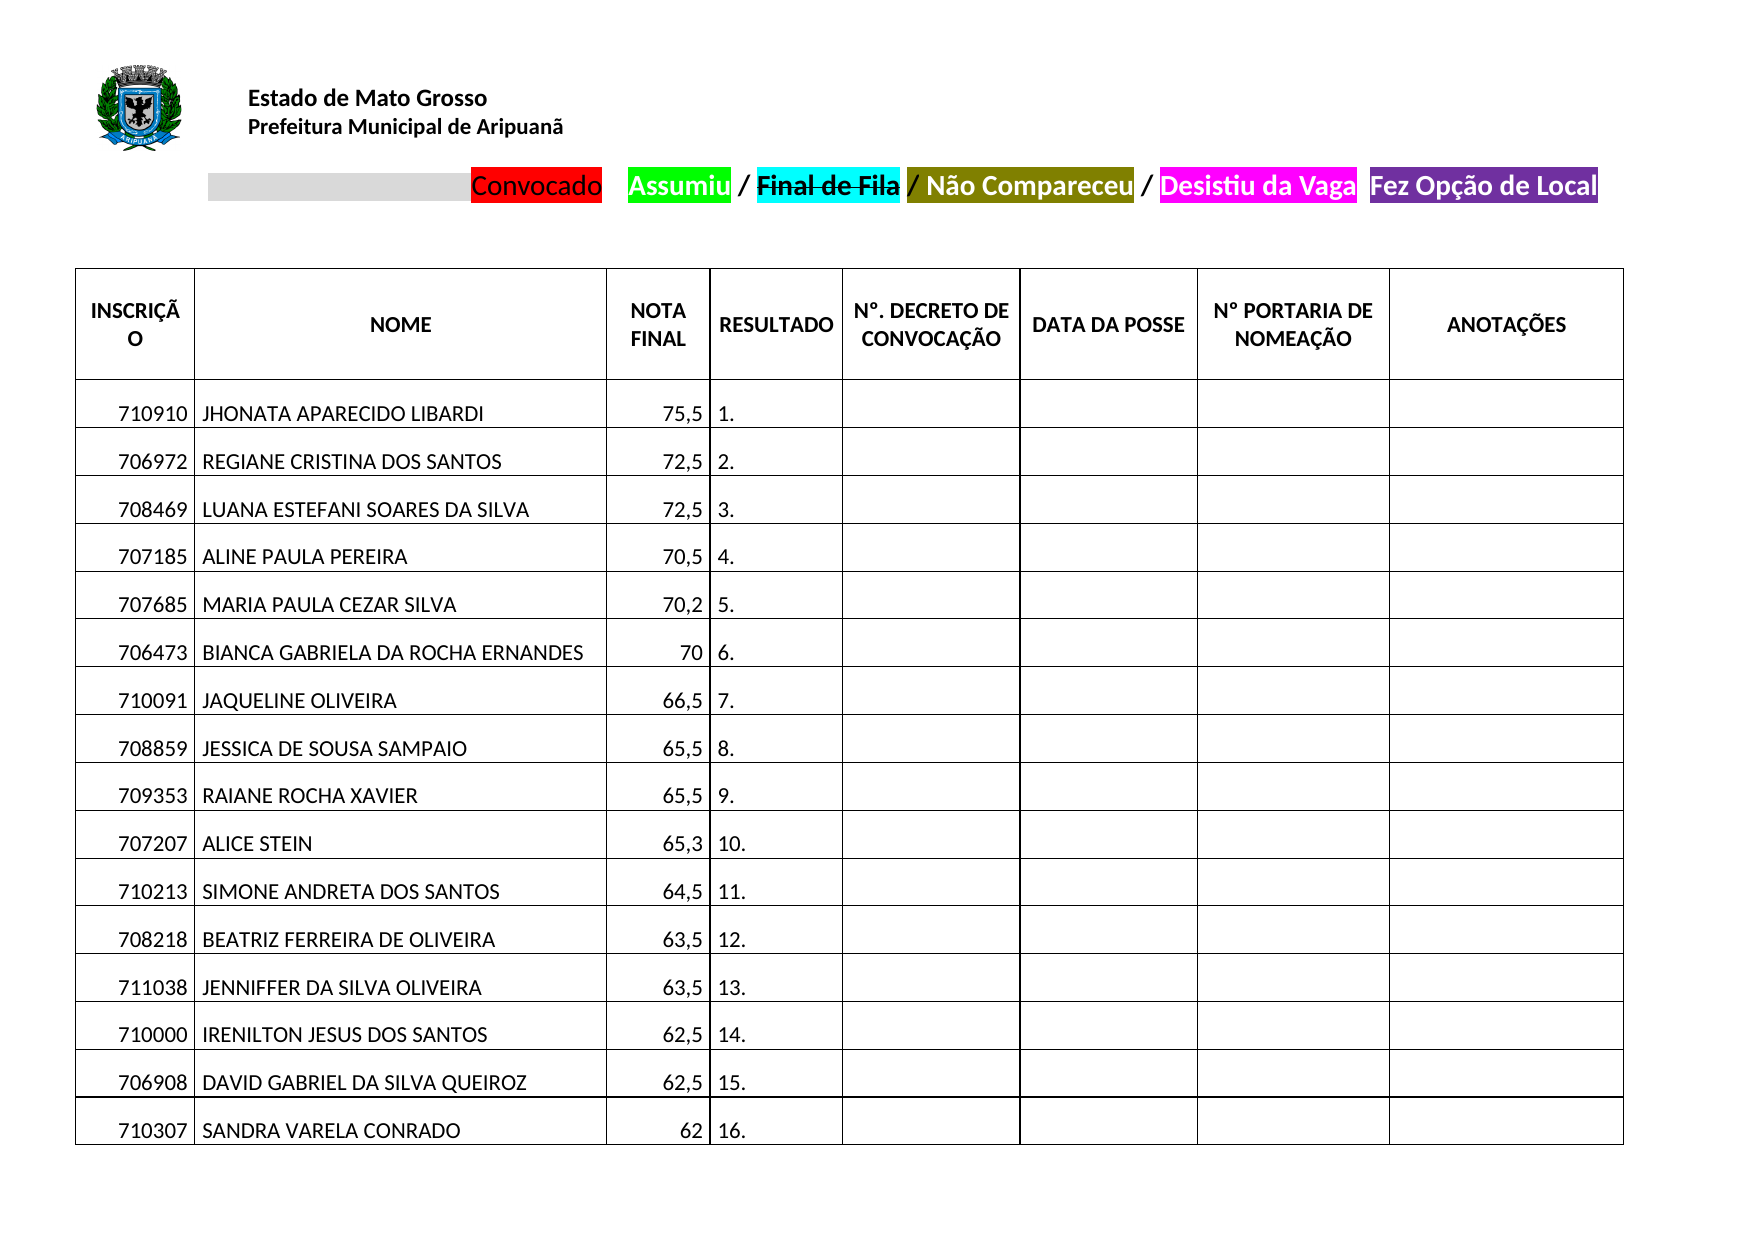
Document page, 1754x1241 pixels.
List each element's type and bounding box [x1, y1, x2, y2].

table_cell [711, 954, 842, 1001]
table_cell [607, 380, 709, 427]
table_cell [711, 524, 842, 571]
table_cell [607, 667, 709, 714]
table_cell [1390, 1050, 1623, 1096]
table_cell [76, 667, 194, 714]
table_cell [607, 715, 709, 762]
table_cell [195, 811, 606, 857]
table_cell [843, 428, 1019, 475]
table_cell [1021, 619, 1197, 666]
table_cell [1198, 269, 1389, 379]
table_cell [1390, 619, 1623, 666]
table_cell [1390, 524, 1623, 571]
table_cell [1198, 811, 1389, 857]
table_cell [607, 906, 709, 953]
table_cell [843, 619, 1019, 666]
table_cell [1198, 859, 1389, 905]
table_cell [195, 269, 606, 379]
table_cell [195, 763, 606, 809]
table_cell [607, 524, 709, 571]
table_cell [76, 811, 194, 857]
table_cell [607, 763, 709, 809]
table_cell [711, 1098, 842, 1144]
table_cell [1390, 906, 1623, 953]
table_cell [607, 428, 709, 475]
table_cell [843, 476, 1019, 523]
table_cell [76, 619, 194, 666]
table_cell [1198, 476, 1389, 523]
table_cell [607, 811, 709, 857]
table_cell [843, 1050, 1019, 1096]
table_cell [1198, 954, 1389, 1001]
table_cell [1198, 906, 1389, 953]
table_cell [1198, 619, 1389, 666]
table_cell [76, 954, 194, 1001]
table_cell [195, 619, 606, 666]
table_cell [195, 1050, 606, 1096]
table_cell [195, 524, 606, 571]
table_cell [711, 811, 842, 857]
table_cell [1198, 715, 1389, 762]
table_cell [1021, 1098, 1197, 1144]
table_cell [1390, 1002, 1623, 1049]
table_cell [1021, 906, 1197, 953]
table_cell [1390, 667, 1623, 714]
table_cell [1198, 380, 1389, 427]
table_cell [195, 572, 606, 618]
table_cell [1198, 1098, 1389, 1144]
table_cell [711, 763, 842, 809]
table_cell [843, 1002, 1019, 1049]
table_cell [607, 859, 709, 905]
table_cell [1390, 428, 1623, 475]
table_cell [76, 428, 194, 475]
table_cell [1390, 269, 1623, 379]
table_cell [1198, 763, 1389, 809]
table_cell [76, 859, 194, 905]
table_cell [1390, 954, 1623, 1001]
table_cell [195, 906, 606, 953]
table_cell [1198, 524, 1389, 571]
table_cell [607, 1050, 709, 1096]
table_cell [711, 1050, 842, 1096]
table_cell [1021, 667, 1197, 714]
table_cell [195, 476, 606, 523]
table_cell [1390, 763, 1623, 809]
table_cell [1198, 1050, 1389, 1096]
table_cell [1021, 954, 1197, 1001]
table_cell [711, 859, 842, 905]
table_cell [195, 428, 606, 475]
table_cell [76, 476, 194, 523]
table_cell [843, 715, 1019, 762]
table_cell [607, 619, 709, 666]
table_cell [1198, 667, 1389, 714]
picture [96, 65, 182, 151]
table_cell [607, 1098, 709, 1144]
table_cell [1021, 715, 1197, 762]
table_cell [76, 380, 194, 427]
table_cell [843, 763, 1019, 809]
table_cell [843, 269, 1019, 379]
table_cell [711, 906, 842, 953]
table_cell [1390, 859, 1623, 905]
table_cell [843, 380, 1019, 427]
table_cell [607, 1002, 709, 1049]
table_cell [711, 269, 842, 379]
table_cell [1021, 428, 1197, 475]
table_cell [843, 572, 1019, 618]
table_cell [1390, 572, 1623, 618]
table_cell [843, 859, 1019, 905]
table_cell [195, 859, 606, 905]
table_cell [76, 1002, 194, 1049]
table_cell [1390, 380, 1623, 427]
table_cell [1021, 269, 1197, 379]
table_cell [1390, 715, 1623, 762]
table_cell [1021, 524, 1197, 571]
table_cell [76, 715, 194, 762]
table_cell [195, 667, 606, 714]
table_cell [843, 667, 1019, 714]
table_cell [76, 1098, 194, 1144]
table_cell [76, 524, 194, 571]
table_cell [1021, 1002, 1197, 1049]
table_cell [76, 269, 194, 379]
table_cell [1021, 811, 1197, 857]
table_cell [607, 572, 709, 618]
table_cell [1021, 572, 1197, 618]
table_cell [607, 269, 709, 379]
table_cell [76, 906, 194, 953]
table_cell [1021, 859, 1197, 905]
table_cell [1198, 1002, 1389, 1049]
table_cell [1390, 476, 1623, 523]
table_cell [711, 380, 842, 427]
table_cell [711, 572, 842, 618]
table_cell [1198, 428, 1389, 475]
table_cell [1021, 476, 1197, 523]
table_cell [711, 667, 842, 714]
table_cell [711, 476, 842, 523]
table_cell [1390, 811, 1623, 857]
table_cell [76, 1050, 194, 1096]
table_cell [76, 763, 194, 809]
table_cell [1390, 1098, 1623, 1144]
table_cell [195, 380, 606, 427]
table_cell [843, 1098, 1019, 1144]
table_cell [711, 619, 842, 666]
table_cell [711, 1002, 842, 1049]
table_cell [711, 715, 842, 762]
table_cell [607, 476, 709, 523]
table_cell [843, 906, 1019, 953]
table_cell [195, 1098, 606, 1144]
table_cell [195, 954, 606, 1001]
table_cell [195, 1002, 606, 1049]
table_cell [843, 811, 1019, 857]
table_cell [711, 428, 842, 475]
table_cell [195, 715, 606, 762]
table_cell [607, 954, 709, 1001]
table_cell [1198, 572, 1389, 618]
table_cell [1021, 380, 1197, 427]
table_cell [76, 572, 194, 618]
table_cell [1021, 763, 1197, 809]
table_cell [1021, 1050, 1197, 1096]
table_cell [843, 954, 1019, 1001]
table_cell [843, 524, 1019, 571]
